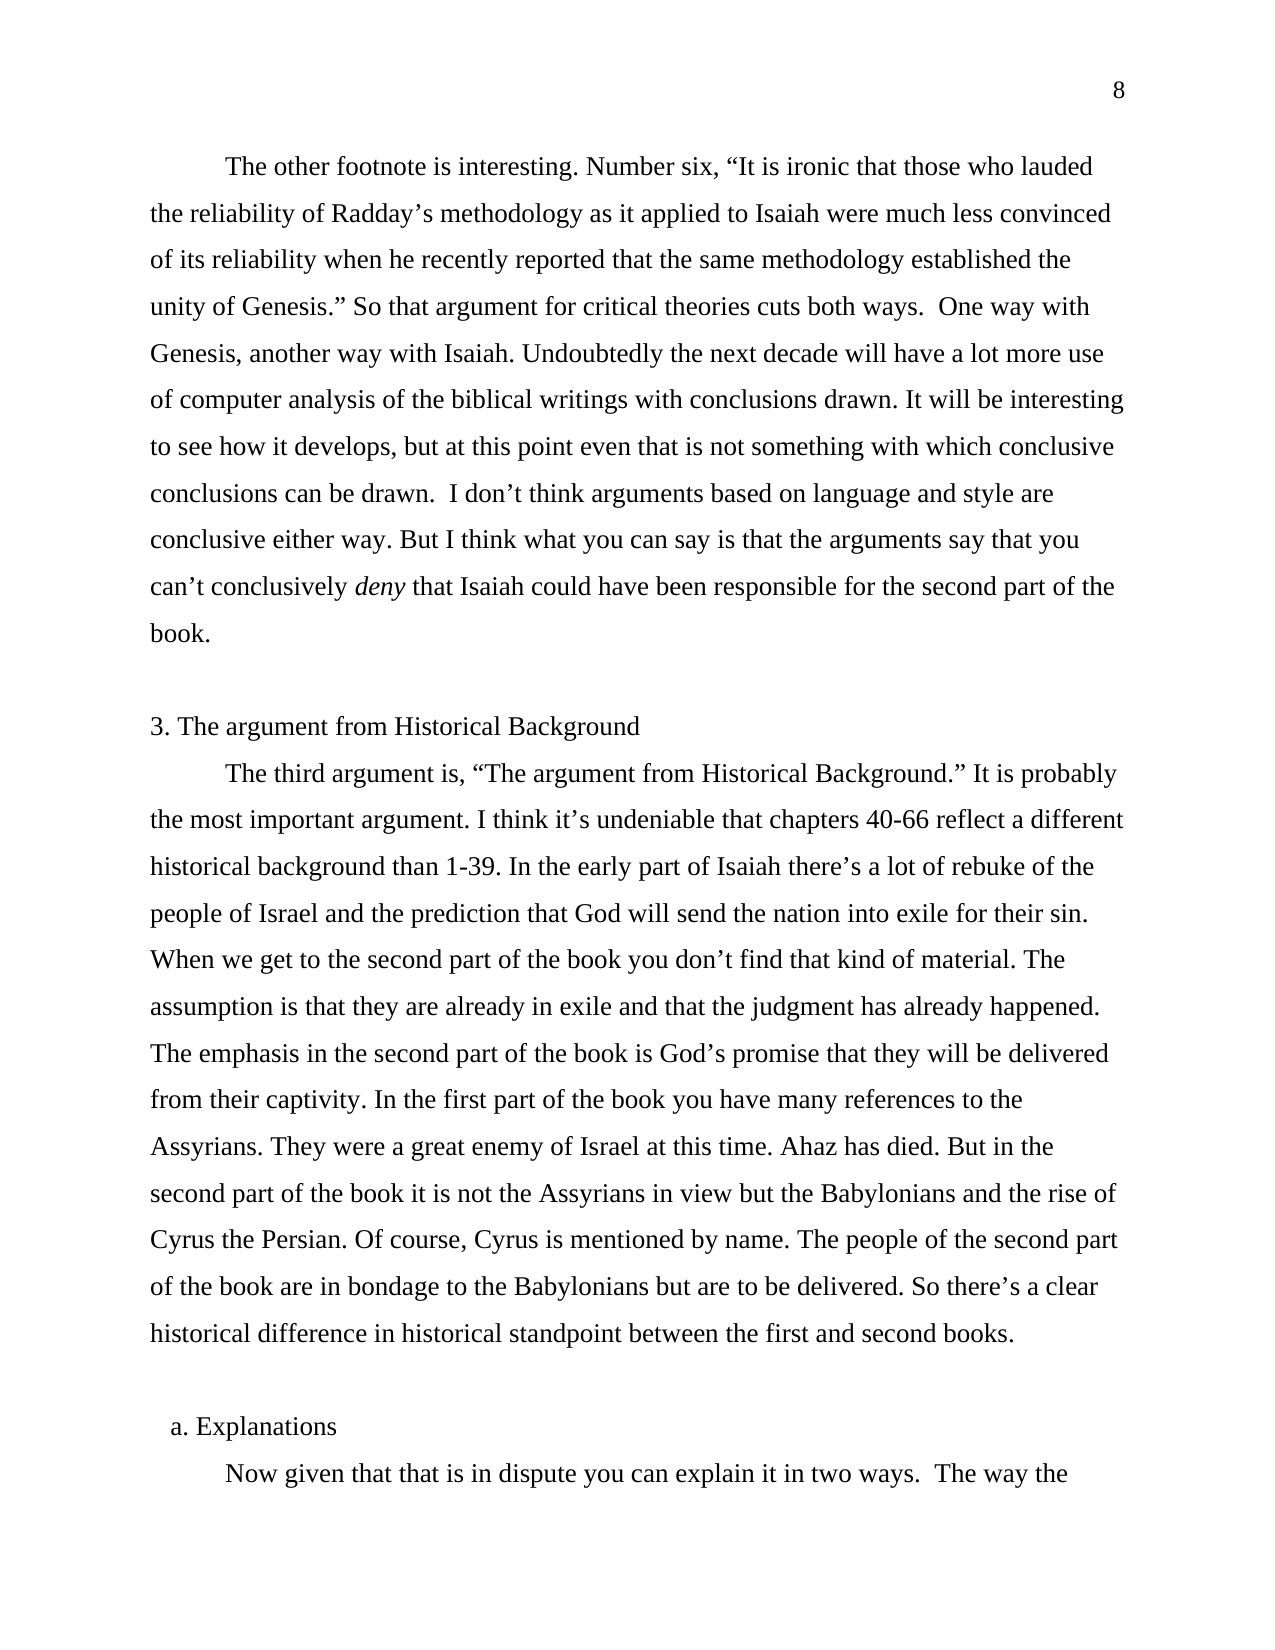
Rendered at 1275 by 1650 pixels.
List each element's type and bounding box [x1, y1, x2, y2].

text [150, 150, 1125, 1488]
